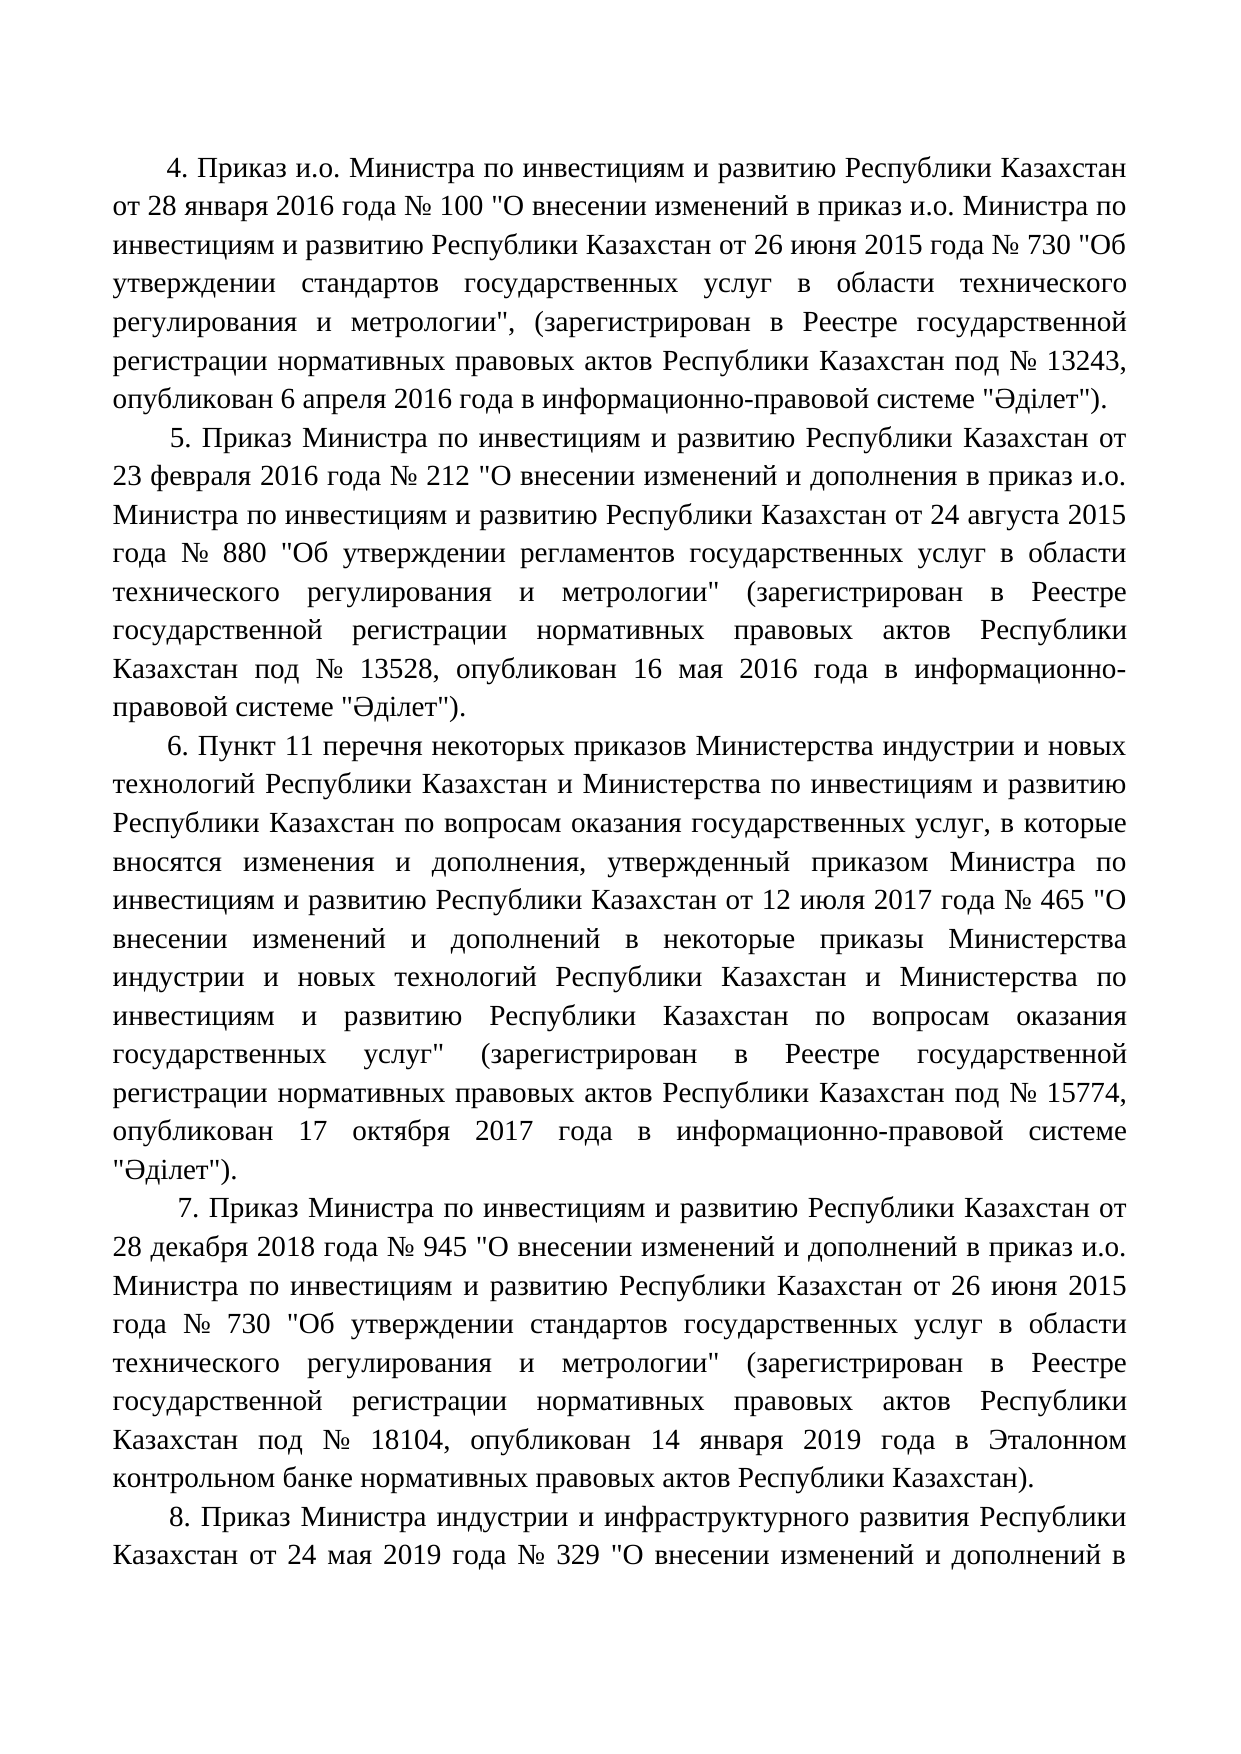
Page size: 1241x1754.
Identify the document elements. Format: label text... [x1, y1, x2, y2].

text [112, 1499, 1128, 1571]
text 4. Приказ и.о. Министра по инвестициям и развитию Республики Казахстан от 28 января 2016 года № 100 "О внесении изменений в приказ и.о. Министра по инвестициям и развитию Республики Казахстан от 26 июня 2015 года № 730 "Об утверждении стандартов государственных услуг в области технического регулирования и метрологии", (зарегистрирован в Реестре государственной регистрации нормативных правовых актов Республики Казахстан под № 13243, опубликован 6 апреля 2016 года в информационно-правовой системе "Әділет"). [112, 150, 1128, 415]
text 6. Пункт 11 перечня некоторых приказов Министерства индустрии и новых технологий Республики Казахстан и Министерства по инвестициям и развитию Республики Казахстан по вопросам оказания государственных услуг, в которые вносятся изменения и дополнения, утвержденный приказом Министра по инвестициям и развитию Республики Казахстан от 12 июля 2017 года № 465 "О внесении изменений и дополнений в некоторые приказы Министерства индустрии и новых технологий Республики Казахстан и Министерства по инвестициям и развитию Республики Казахстан по вопросам оказания государственных услуг" (зарегистрирован в Реестре государственной регистрации нормативных правовых актов Республики Казахстан под № 15774, опубликован 17 октября 2017 года в информационно-правовой системе "Әділет"). [112, 728, 1128, 1186]
text 5. Приказ Министра по инвестициям и развитию Республики Казахстан от 23 февраля 2016 года № 212 "О внесении изменений и дополнения в приказ и.о. Министра по инвестициям и развитию Республики Казахстан от 24 августа 2015 года № 880 "Об утверждении регламентов государственных услуг в области технического регулирования и метрологии" (зарегистрирован в Реестре государственной регистрации нормативных правовых актов Республики Казахстан под № 13528, опубликован 16 мая 2016 года в информационно-правовой системе "Әділет"). [112, 420, 1128, 723]
text 7. Приказ Министра по инвестициям и развитию Республики Казахстан от 28 декабря 2018 года № 945 "О внесении изменений и дополнений в приказ и.о. Министра по инвестициям и развитию Республики Казахстан от 26 июня 2015 года № 730 "Об утверждении стандартов государственных услуг в области технического регулирования и метрологии" (зарегистрирован в Реестре государственной регистрации нормативных правовых актов Республики Казахстан под № 18104, опубликован 14 января 2019 года в Эталонном контрольном банке нормативных правовых актов Республики Казахстан). [112, 1191, 1128, 1494]
